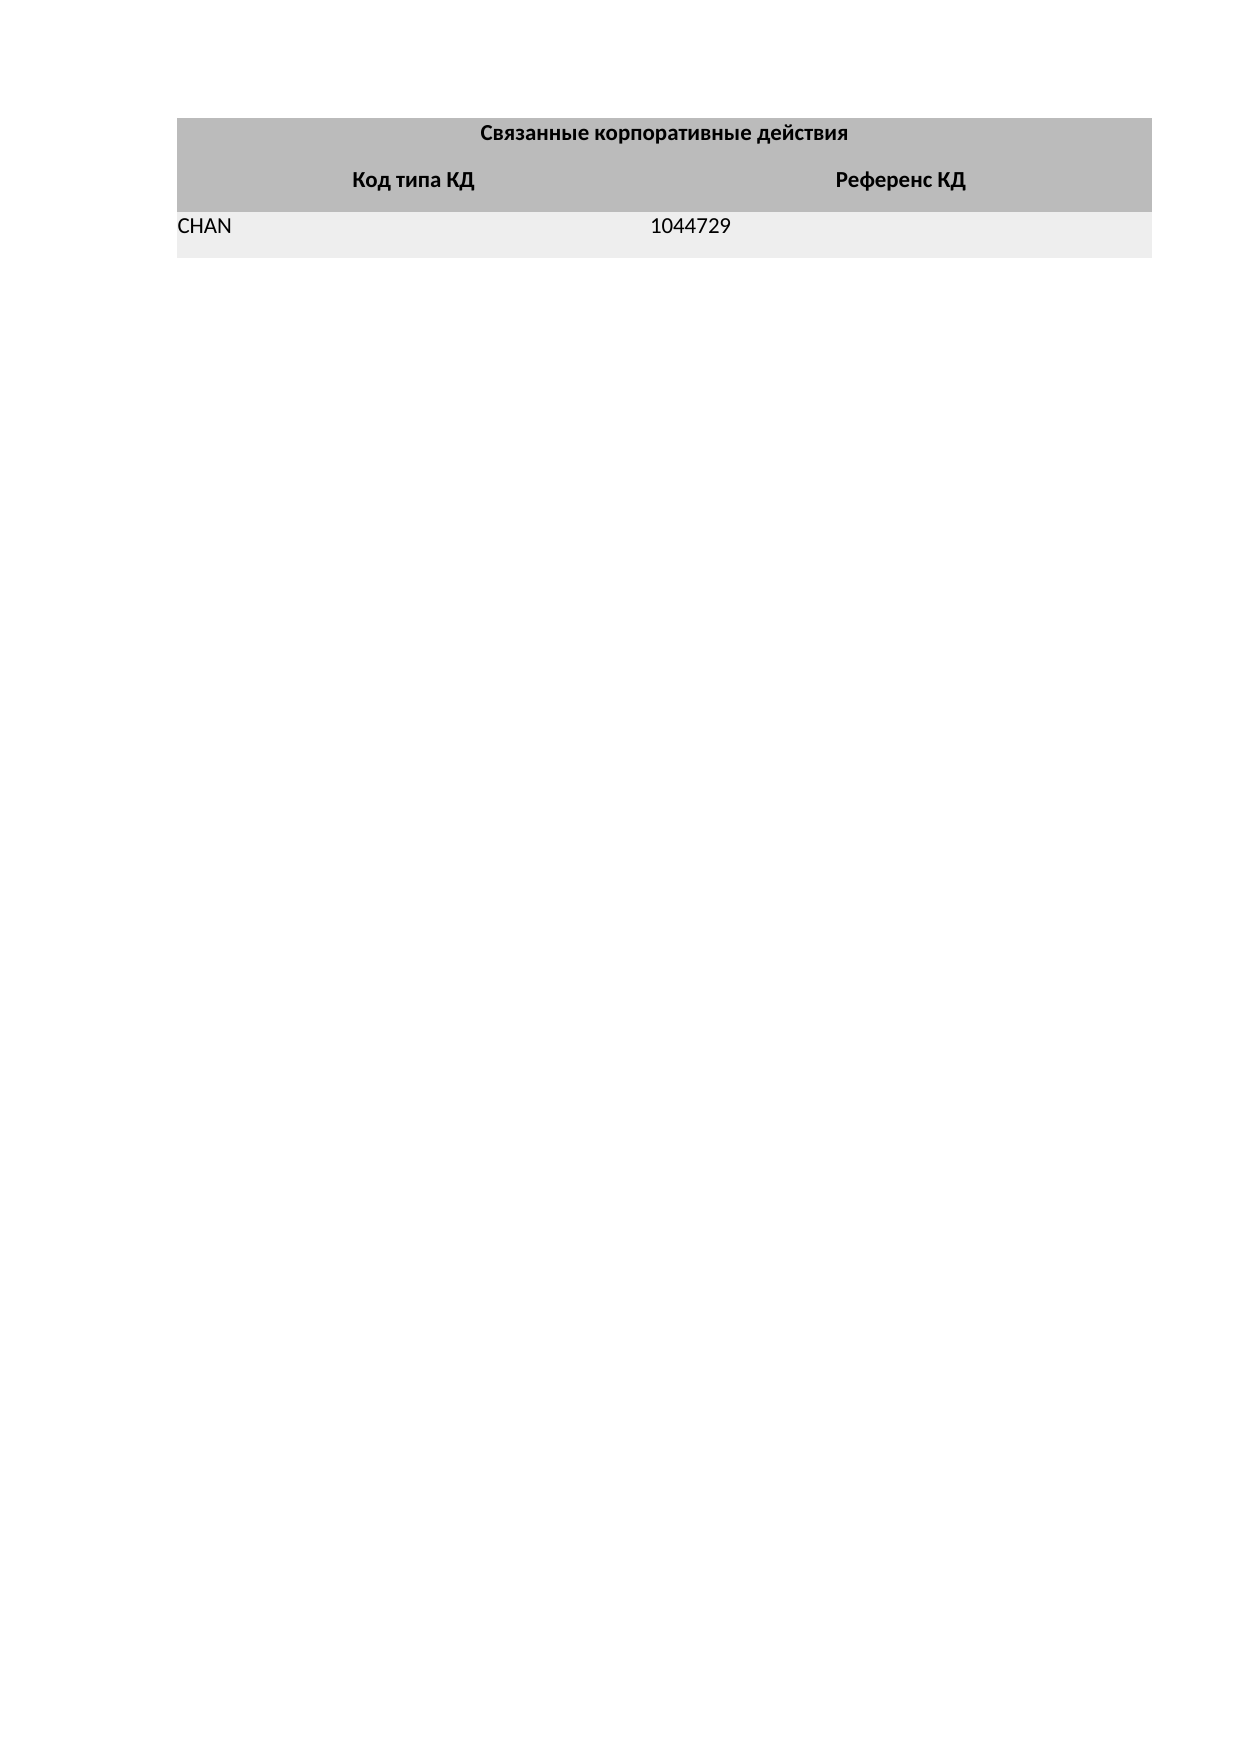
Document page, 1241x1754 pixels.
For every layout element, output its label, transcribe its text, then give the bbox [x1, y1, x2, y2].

table_cell CHAN [177, 212, 650, 258]
table_cell Референс КД [650, 165, 1152, 212]
table_cell Код типа КД [177, 165, 650, 212]
table_header Связанные корпоративные действия [177, 118, 1152, 165]
table_cell 1044729 [650, 212, 1152, 258]
